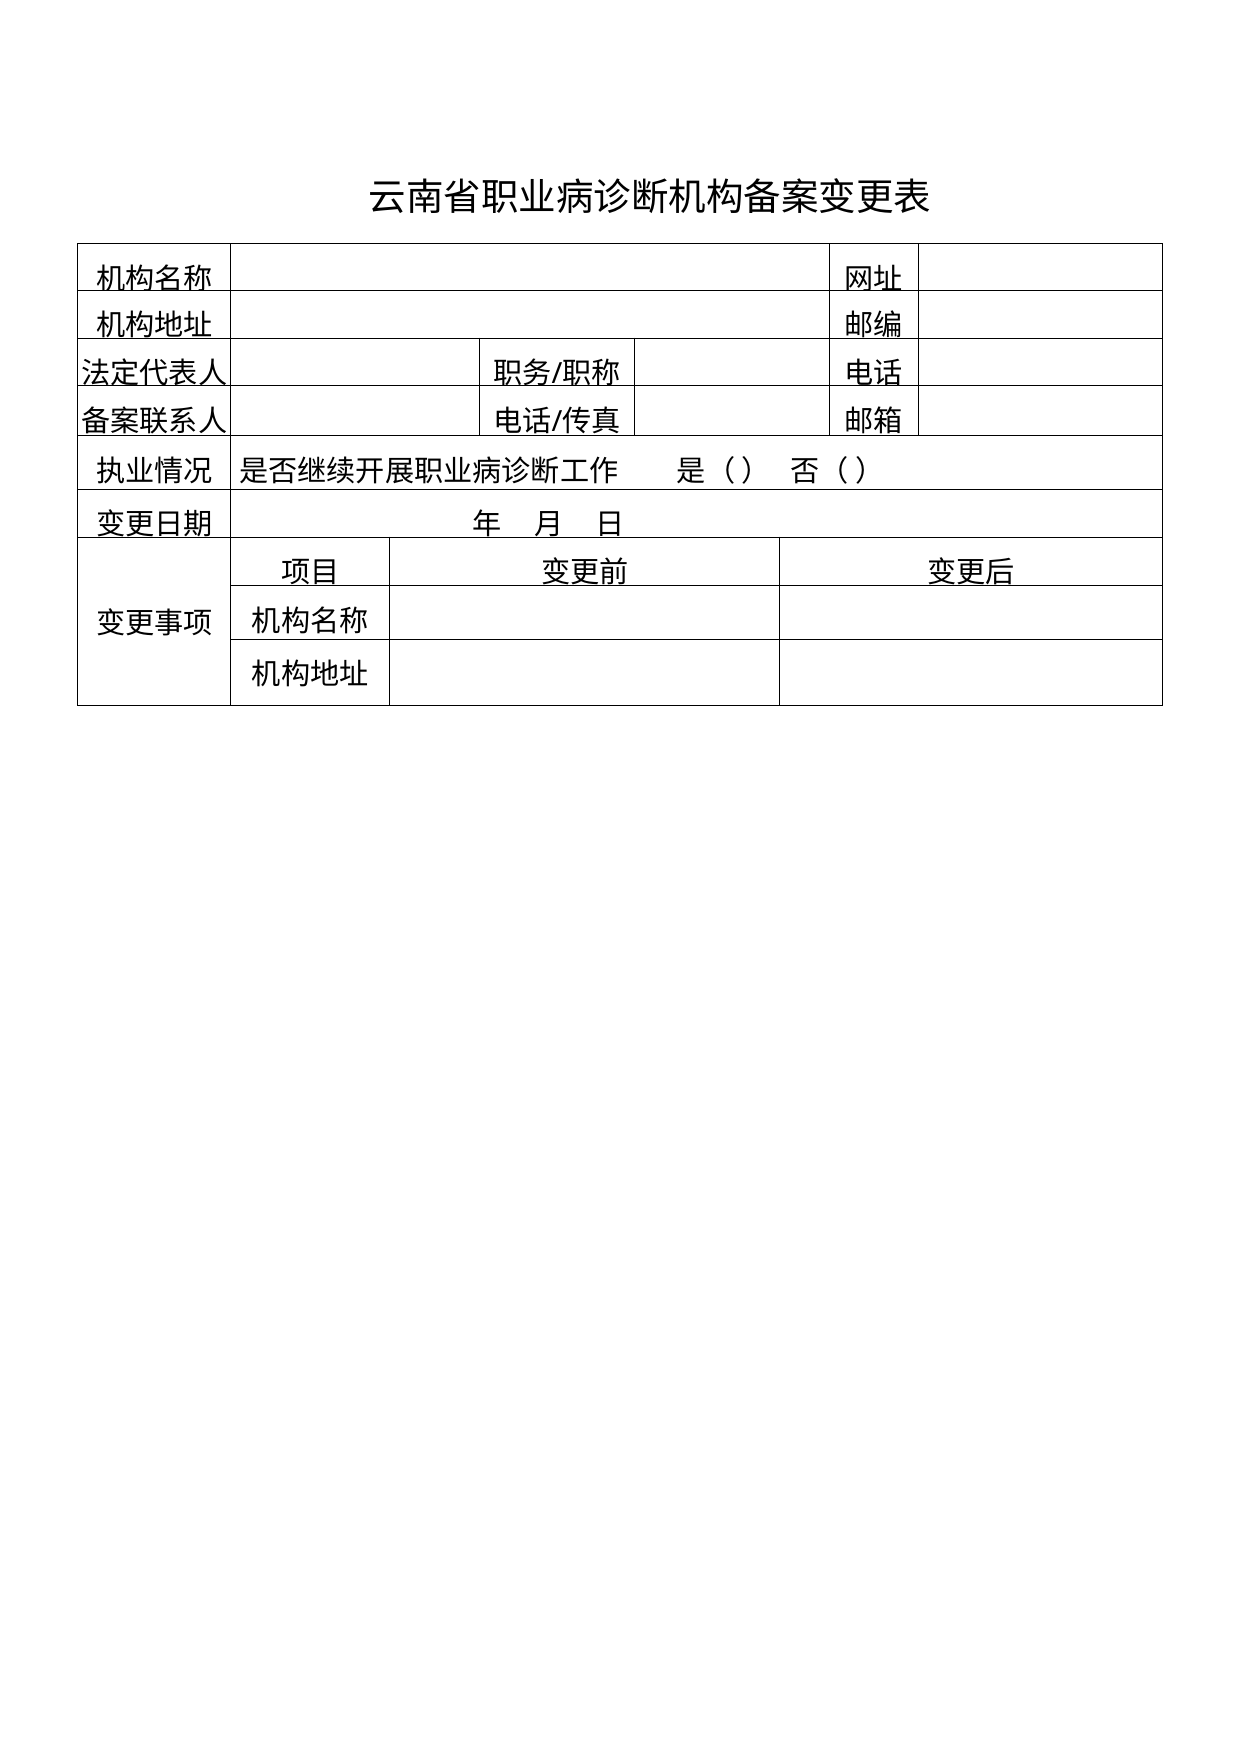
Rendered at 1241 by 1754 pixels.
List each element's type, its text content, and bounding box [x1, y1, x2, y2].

table_cell [780, 586, 1162, 638]
table_cell 职务/职称 [480, 339, 634, 385]
table_header [231, 244, 829, 289]
table_cell 电话 [830, 339, 918, 385]
table_cell 变更后 [780, 538, 1162, 585]
table_cell 项目 [231, 538, 389, 585]
table_cell [919, 386, 1162, 435]
table_cell 是否继续开展职业病诊断工作 是（ ） 否（ ） [231, 436, 1162, 488]
table_cell [390, 586, 779, 638]
table_cell [231, 339, 479, 385]
table_cell [231, 386, 479, 435]
table_cell 年 月 日 [231, 490, 1162, 537]
table_cell [635, 339, 829, 385]
table_cell 变更前 [390, 538, 779, 585]
table_cell 电话/传真 [480, 386, 634, 435]
table_cell [390, 640, 779, 704]
table_cell 执业情况 [78, 436, 230, 488]
table_cell [919, 339, 1162, 385]
table_cell [919, 291, 1162, 337]
table_cell 邮箱 [830, 386, 918, 435]
table_cell 法定代表人 [78, 339, 230, 385]
table_cell [635, 386, 829, 435]
table_cell 机构名称 [231, 586, 389, 638]
text 云南省职业病诊断机构备案变更表 [187, 162, 1053, 227]
table_header 网址 [830, 244, 918, 289]
table_cell 邮编 [830, 291, 918, 337]
table_cell [780, 640, 1162, 704]
table_cell 变更日期 [78, 490, 230, 537]
table_header [919, 244, 1162, 289]
table_cell 备案联系人 [78, 386, 230, 435]
table_cell 变更事项 [78, 538, 230, 704]
table_cell 机构地址 [231, 640, 389, 704]
table_cell 机构地址 [78, 291, 230, 337]
table_header 机构名称 [78, 244, 230, 289]
table_cell [231, 291, 829, 337]
